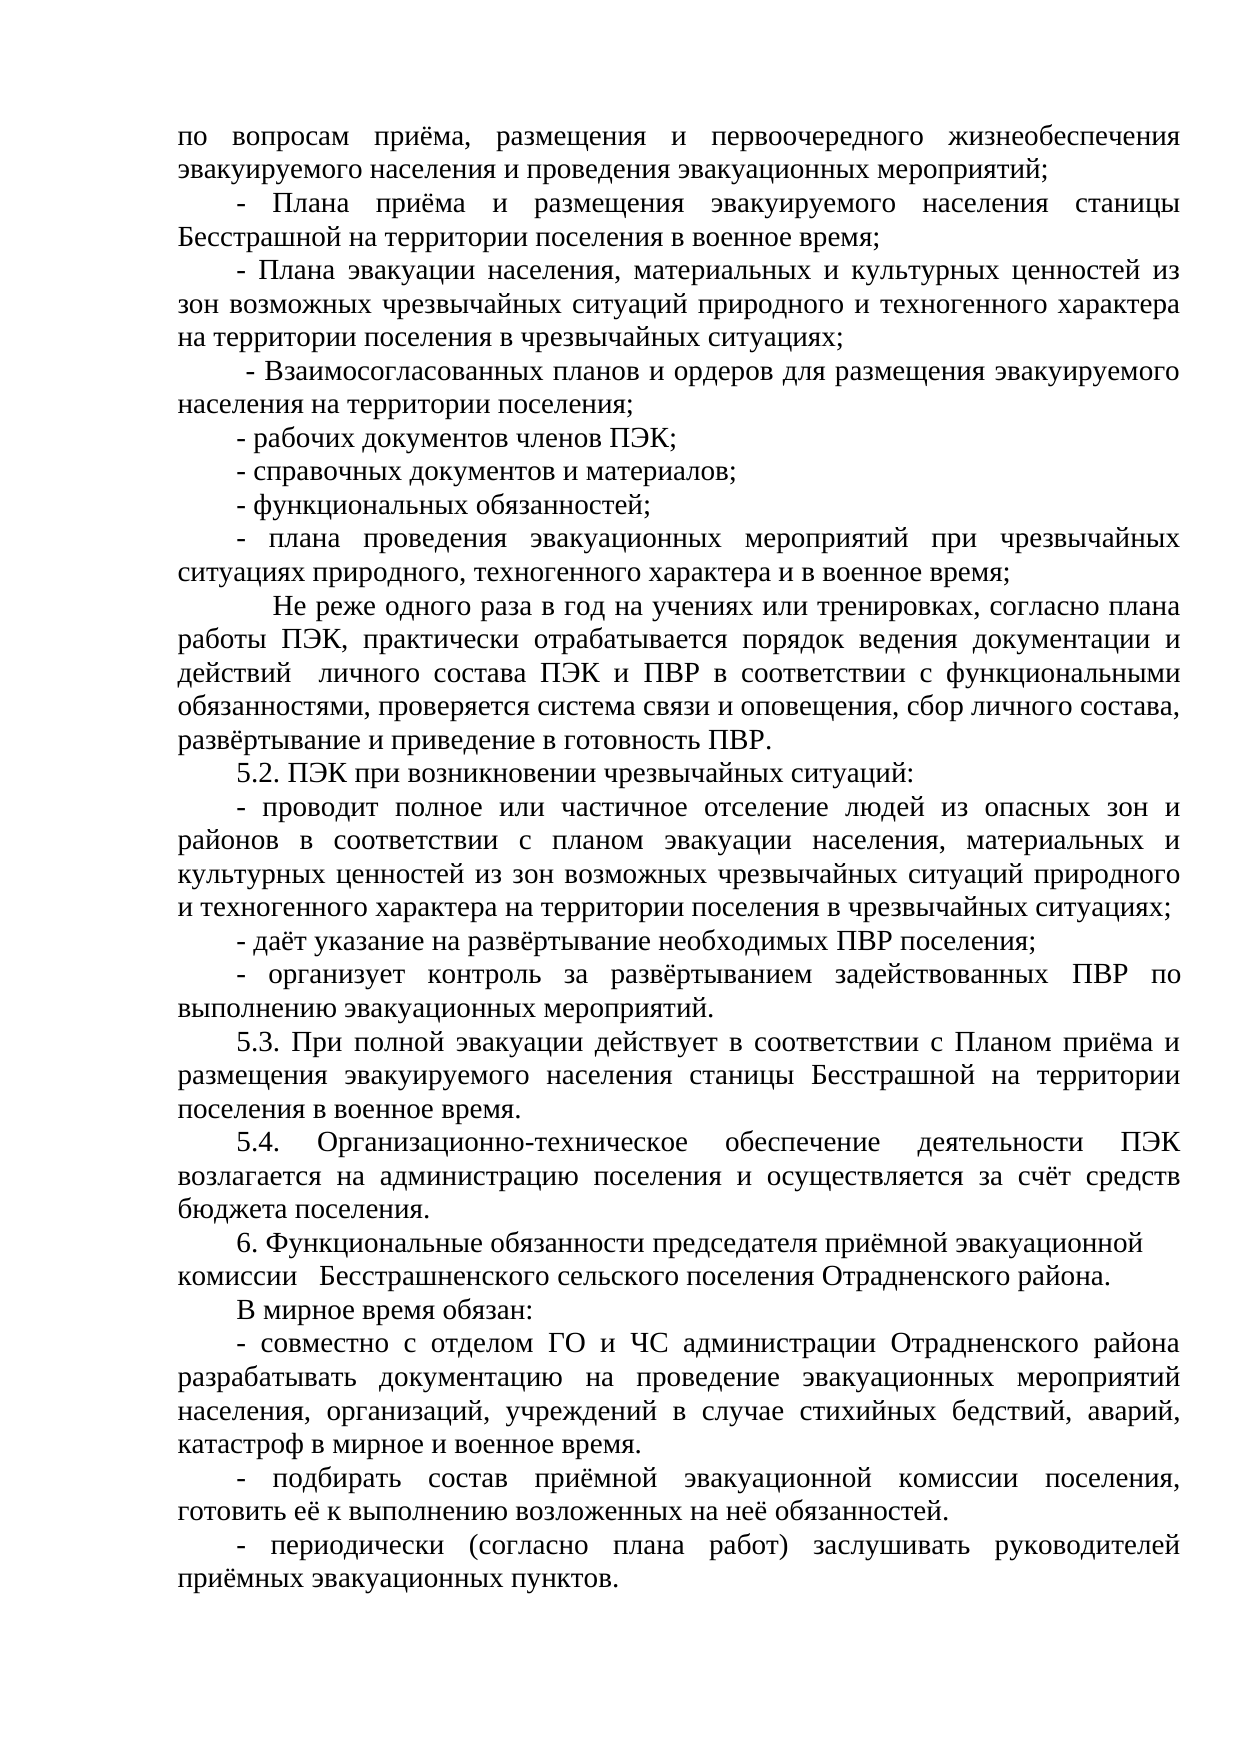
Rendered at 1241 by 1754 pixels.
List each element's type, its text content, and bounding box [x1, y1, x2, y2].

text - справочных документов и материалов; [177, 453, 1181, 487]
text 6. Функциональные обязанности председателя приёмной эвакуационной [177, 1225, 1181, 1258]
text 5.3. При полной эвакуации действует в соответствии с Планом приёма и размещения эвакуируемого населения станицы Бесстрашной на территории поселения в военное время. [177, 1024, 1181, 1124]
text 5.4. Организационно-техническое обеспечение деятельности ПЭК возлагается на администрацию поселения и осуществляется за счёт средств бюджета поселения. [177, 1124, 1181, 1225]
text комиссии Бесстрашненского сельского поселения Отрадненского района. [177, 1258, 1181, 1292]
text - проводит полное или частичное отселение людей из опасных зон и районов в соответствии с планом эвакуации населения, материальных и культурных ценностей из зон возможных чрезвычайных ситуаций природного и техногенного характера на территории поселения в чрезвычайных ситуациях; [177, 789, 1181, 923]
text - функциональных обязанностей; [177, 487, 1181, 521]
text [177, 118, 1181, 185]
text - организует контроль за развёртыванием задействованных ПВР по выполнению эвакуационных мероприятий. [177, 957, 1181, 1024]
text 5.2. ПЭК при возникновении чрезвычайных ситуаций: [177, 755, 1181, 789]
text - плана проведения эвакуационных мероприятий при чрезвычайных ситуациях природного, техногенного характера и в военное время; [177, 521, 1181, 588]
text - подбирать состав приёмной эвакуационной комиссии поселения, готовить её к выполнению возложенных на неё обязанностей. [177, 1460, 1181, 1527]
text - совместно с отделом ГО и ЧС администрации Отрадненского района разрабатывать документацию на проведение эвакуационных мероприятий населения, организаций, учреждений в случае стихийных бедствий, аварий, катастроф в мирное и военное время. [177, 1326, 1181, 1460]
text - даёт указание на развёртывание необходимых ПВР поселения; [177, 923, 1181, 957]
text Не реже одного раза в год на учениях или тренировках, согласно плана работы ПЭК, практически отрабатывается порядок ведения документации и действий личного состава ПЭК и ПВР в соответствии с функциональными обязанностями, проверяется система связи и оповещения, сбор личного состава, развёртывание и приведение в готовность ПВР. [177, 588, 1181, 755]
text - периодически (согласно плана работ) заслушивать руководителей приёмных эвакуационных пунктов. [177, 1527, 1181, 1594]
text - Плана эвакуации населения, материальных и культурных ценностей из зон возможных чрезвычайных ситуаций природного и техногенного характера на территории поселения в чрезвычайных ситуациях; [177, 252, 1181, 353]
text - рабочих документов членов ПЭК; [177, 420, 1181, 453]
text - Плана приёма и размещения эвакуируемого населения станицы Бесстрашной на территории поселения в военное время; [177, 185, 1181, 252]
text - Взаимосогласованных планов и ордеров для размещения эвакуируемого населения на территории поселения; [177, 353, 1181, 420]
text В мирное время обязан: [177, 1292, 1181, 1326]
